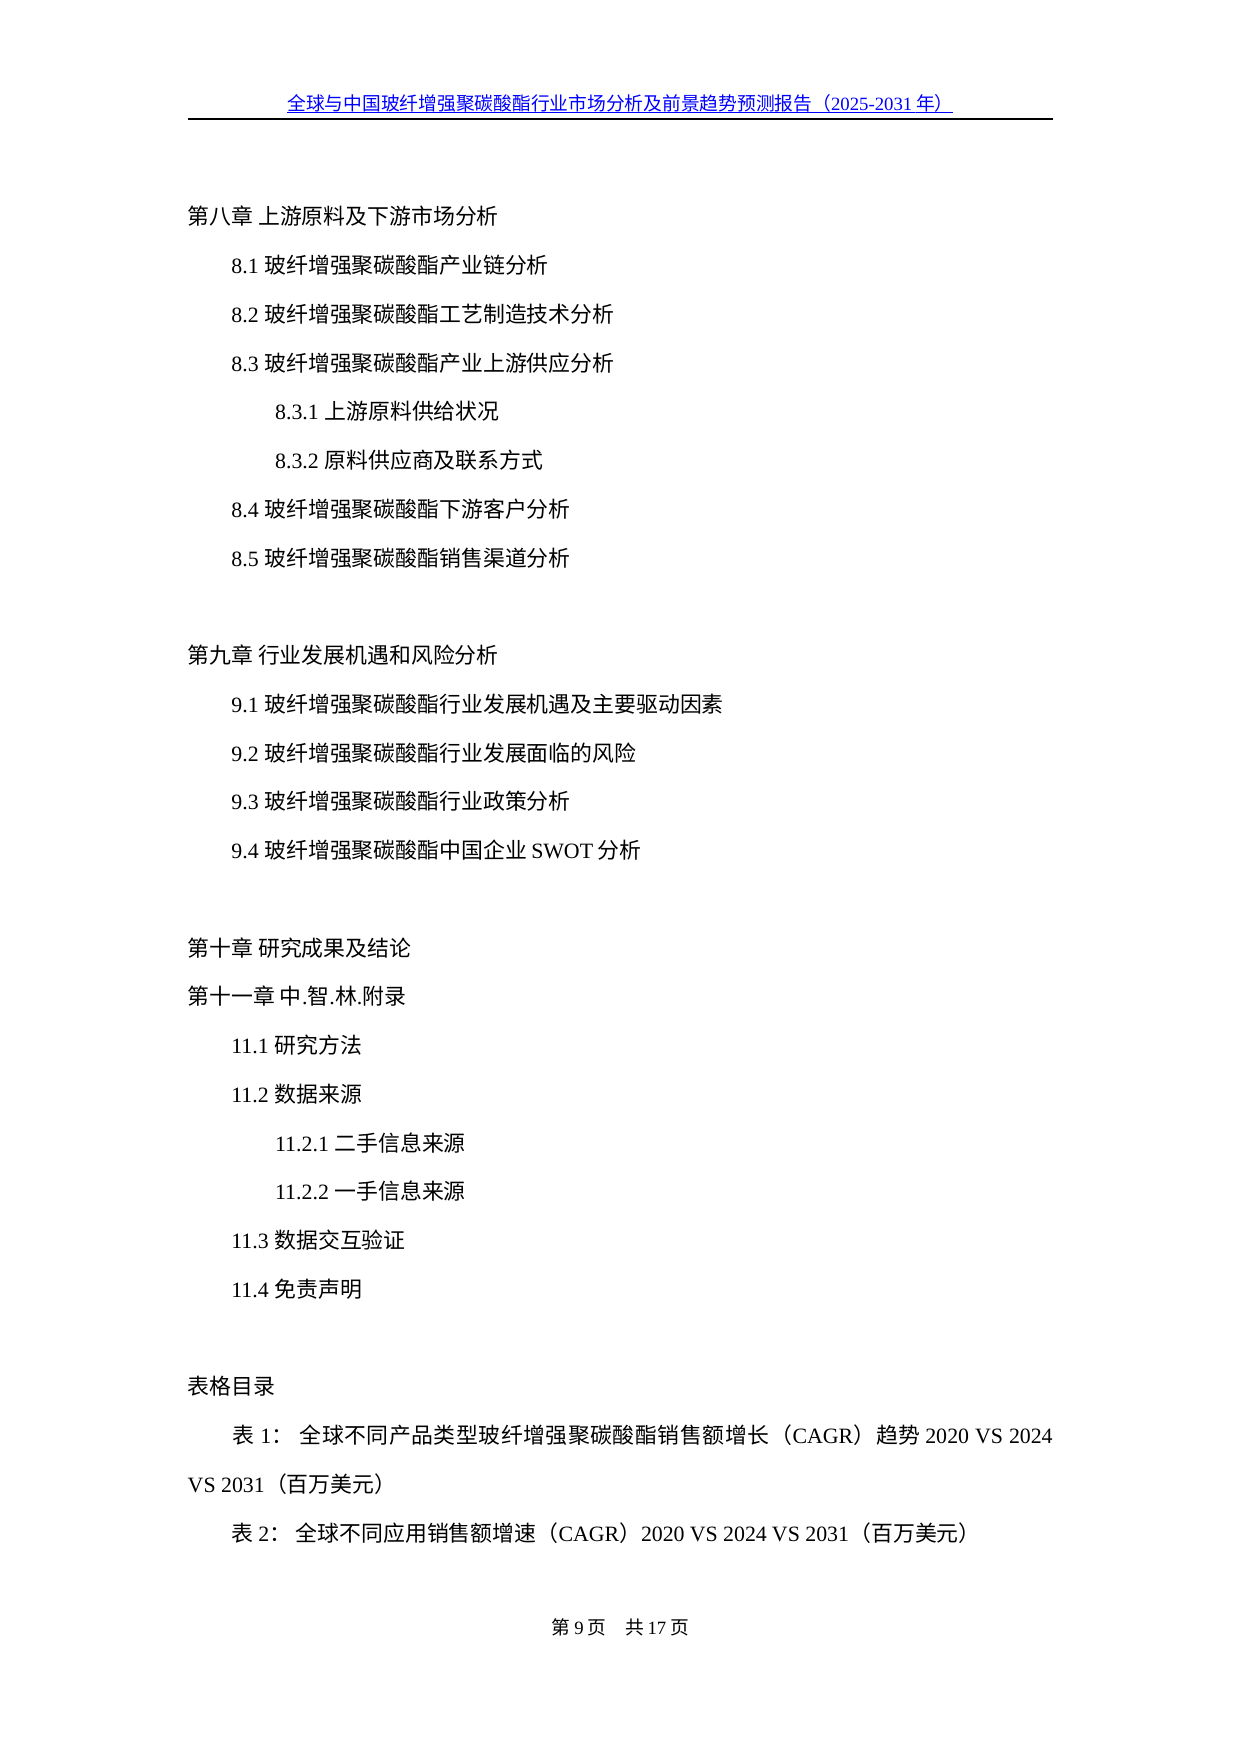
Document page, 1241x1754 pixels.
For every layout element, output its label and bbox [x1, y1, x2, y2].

text [187, 150, 1053, 1548]
